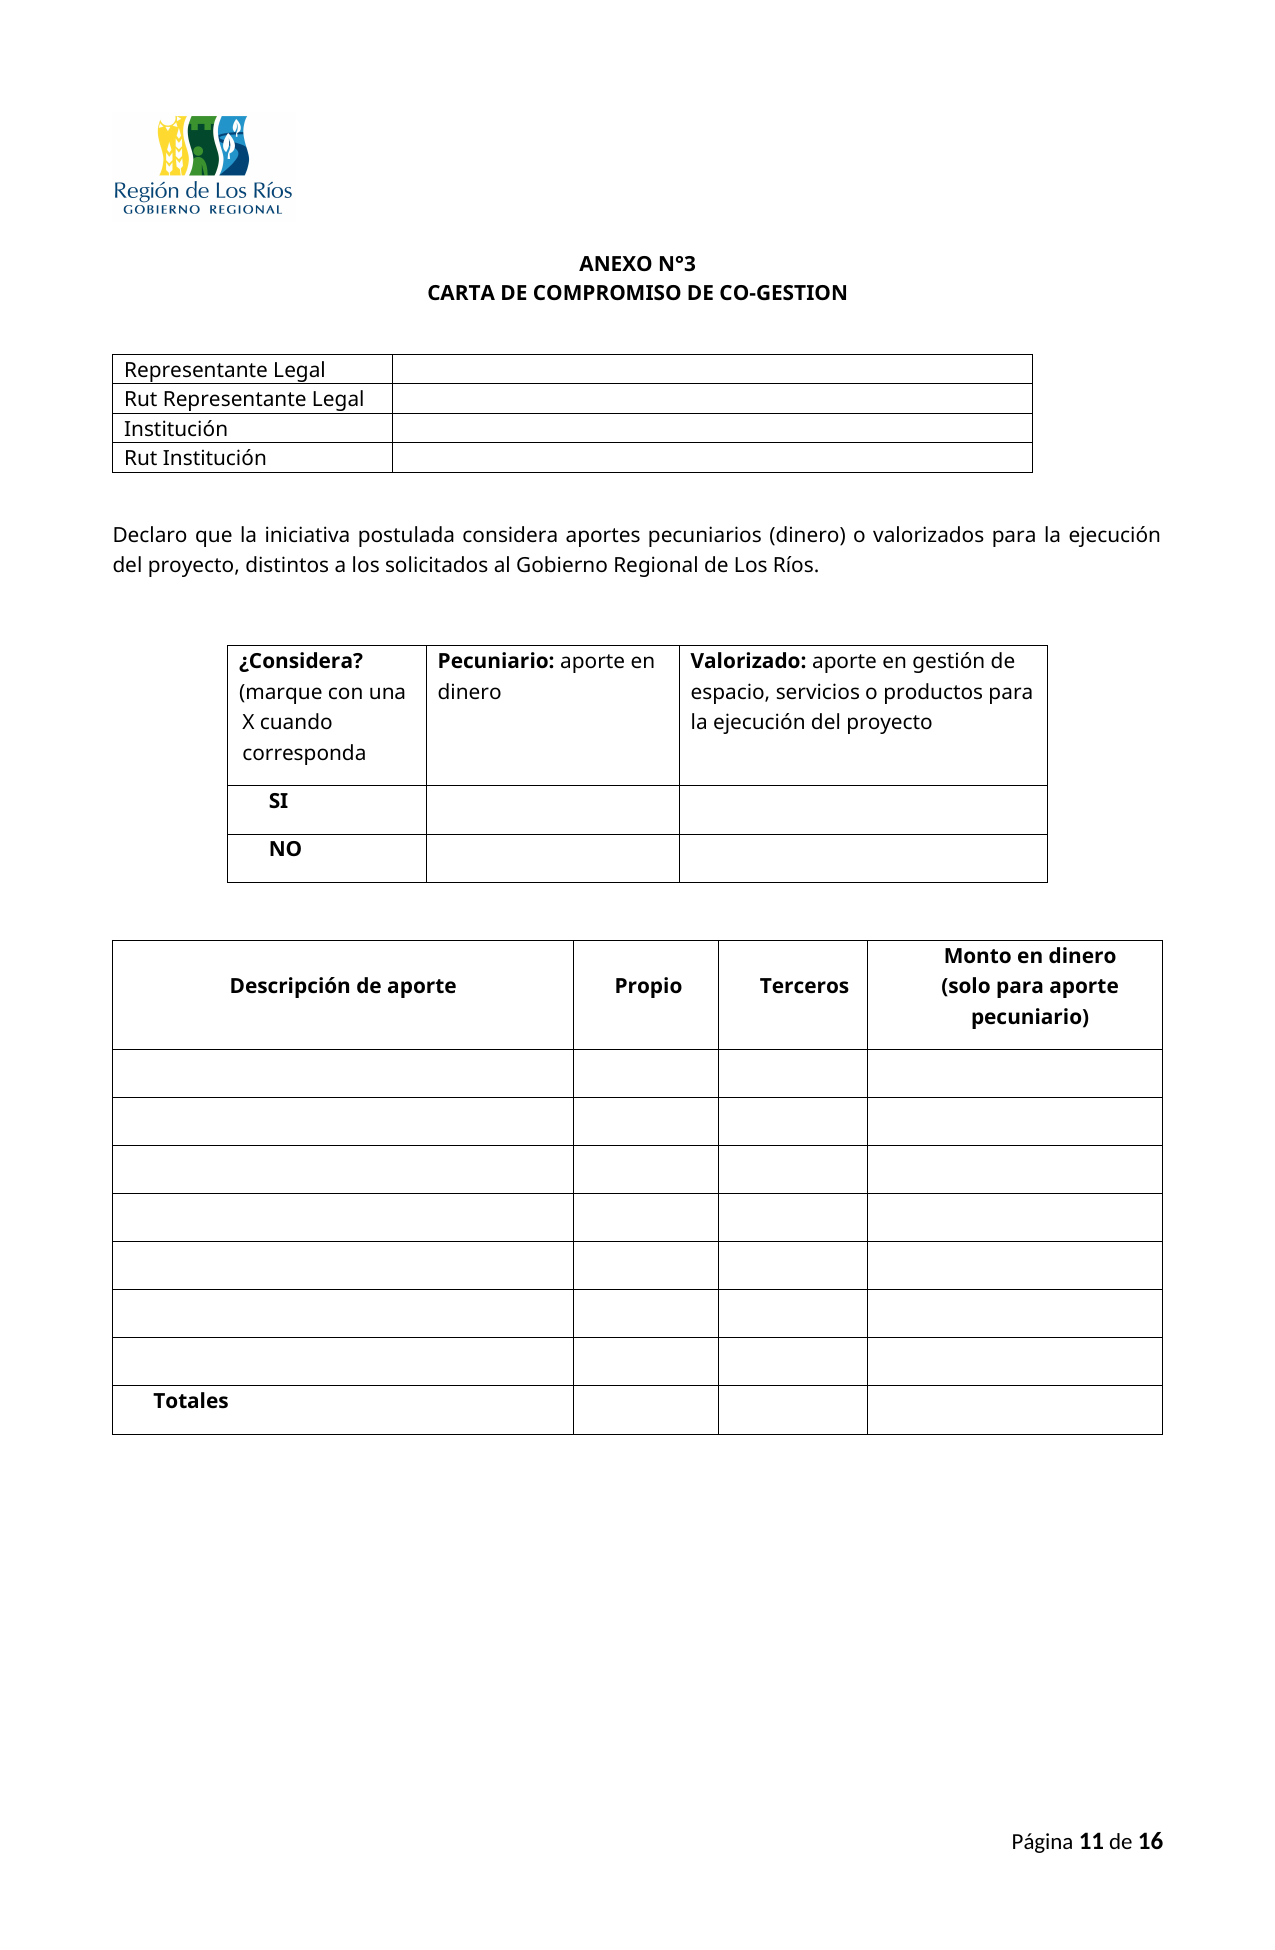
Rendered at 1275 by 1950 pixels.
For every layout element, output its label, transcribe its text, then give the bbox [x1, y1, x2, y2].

table_header Propio [574, 941, 718, 1049]
table_header Valorizado: aporte en gestión de espacio, servicios o productos para la ejecución del proyecto [680, 646, 1047, 785]
table_cell Rut Representante Legal [113, 384, 392, 413]
table_cell [427, 786, 679, 833]
table_cell [719, 1146, 867, 1193]
table_cell [574, 1098, 718, 1145]
table_cell [868, 1290, 1162, 1337]
table_cell [719, 1050, 867, 1097]
table_cell [113, 1146, 573, 1193]
table_cell [113, 1050, 573, 1097]
table_header Representante Legal [113, 355, 392, 383]
table_cell [868, 1146, 1162, 1193]
table_cell [393, 414, 1032, 442]
table_cell NO [228, 835, 426, 882]
table_cell [393, 384, 1032, 413]
table_cell [868, 1194, 1162, 1241]
table_cell [719, 1290, 867, 1337]
picture [112, 112, 296, 222]
table_cell [113, 1194, 573, 1241]
table_cell [113, 1098, 573, 1145]
table_cell [868, 1338, 1162, 1385]
table_cell Institución [113, 414, 392, 442]
table_header Monto en dinero (solo para aporte pecuniario) [868, 941, 1162, 1049]
table_cell [113, 1338, 573, 1385]
table_cell [574, 1242, 718, 1289]
table_cell [868, 1386, 1162, 1433]
table_cell [868, 1050, 1162, 1097]
table_cell Totales [113, 1386, 573, 1433]
text ANEXO N°3 [112, 249, 1163, 278]
table_cell [574, 1290, 718, 1337]
table_cell [113, 1290, 573, 1337]
table_cell [574, 1050, 718, 1097]
table_cell [427, 835, 679, 882]
table_cell [719, 1194, 867, 1241]
table_cell SI [228, 786, 426, 833]
table_header Pecuniario: aporte en dinero [427, 646, 679, 785]
table_cell [719, 1338, 867, 1385]
table_cell [113, 1242, 573, 1289]
table_cell [719, 1242, 867, 1289]
table_cell [719, 1386, 867, 1433]
table_cell [868, 1098, 1162, 1145]
table_cell [574, 1194, 718, 1241]
table_cell [868, 1242, 1162, 1289]
table_cell [680, 786, 1047, 833]
text CARTA DE COMPROMISO DE CO-GESTION [112, 278, 1163, 306]
table_cell [680, 835, 1047, 882]
table_cell [574, 1146, 718, 1193]
table_header [393, 355, 1032, 383]
text Declaro que la iniciativa postulada considera aportes pecuniarios (dinero) o valorizados para la ejecución del proyecto, distintos a los solicitados al Gobierno Regional de Los Ríos. [112, 520, 1163, 579]
table_cell [393, 443, 1032, 472]
table_cell Rut Institución [113, 443, 392, 472]
table_cell [574, 1386, 718, 1433]
table_cell [719, 1098, 867, 1145]
table_header ¿Considera? (marque con una X cuando corresponda [228, 646, 426, 785]
table_header Descripción de aporte [113, 941, 573, 1049]
table_cell [574, 1338, 718, 1385]
table_header Terceros [719, 941, 867, 1049]
